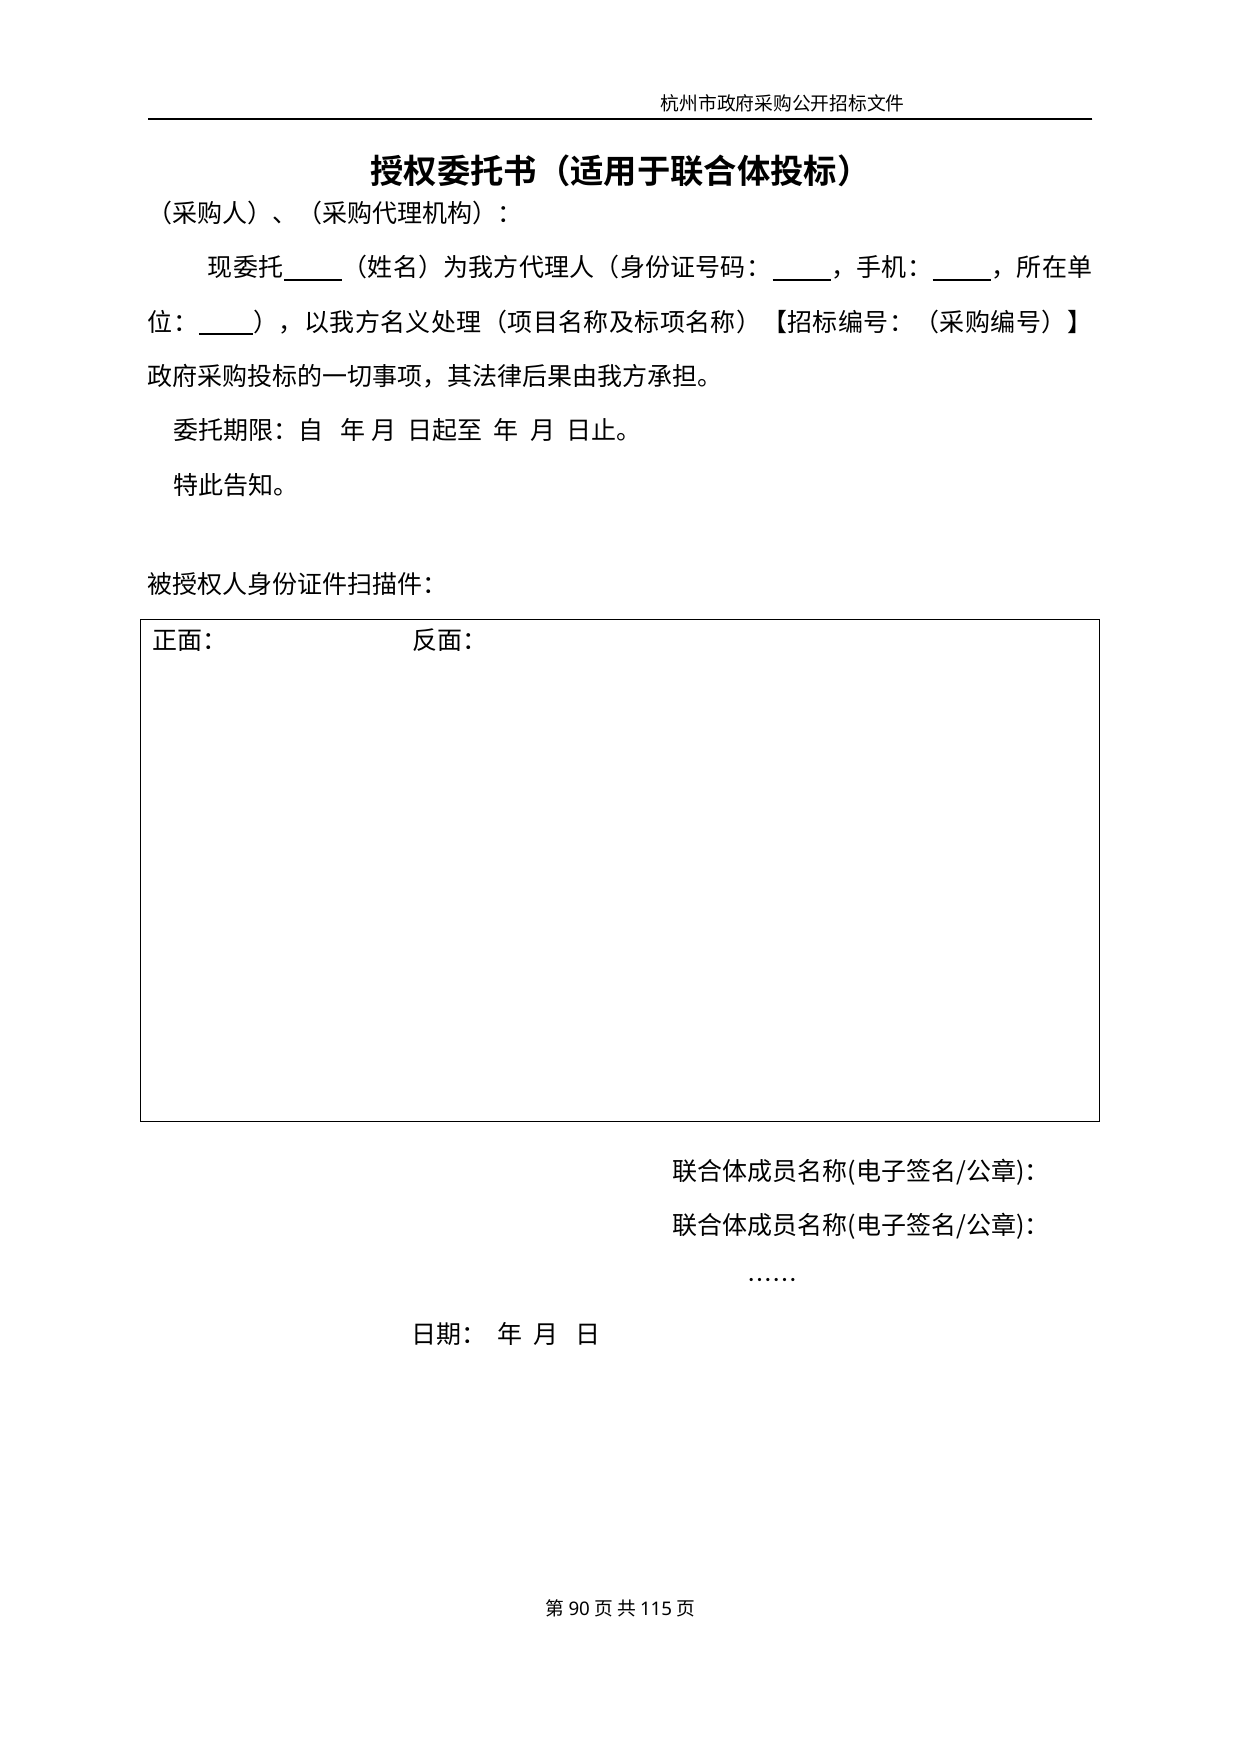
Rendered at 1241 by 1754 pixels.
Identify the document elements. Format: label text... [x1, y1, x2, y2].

text …… [148, 1260, 1092, 1296]
text 被授权人身份证件扫描件： [148, 565, 1092, 601]
text 授权委托书（适用于联合体投标） [148, 145, 1092, 193]
text 特此告知。 [148, 465, 1092, 501]
text 委托期限：自 年 月 日起至 年 月 日止。 [148, 411, 1092, 447]
text 联合体成员名称(电子签名/公章)： [148, 1206, 1092, 1242]
table_header 正面： 反面： [141, 620, 1099, 1121]
text 现委托 （姓名）为我方代理人（身份证号码： ，手机： ，所在单位： ），以我方名义处理（项目名称及标项名称）【招标编号：（采购编号）】政府采购投标的一切事项，其法律后果由我方承担。 [148, 248, 1092, 393]
text 联合体成员名称(电子签名/公章)： [148, 1151, 1092, 1188]
text （采购人）、（采购代理机构）： [148, 193, 1092, 229]
text 日期： 年 月 日 [148, 1314, 1092, 1351]
